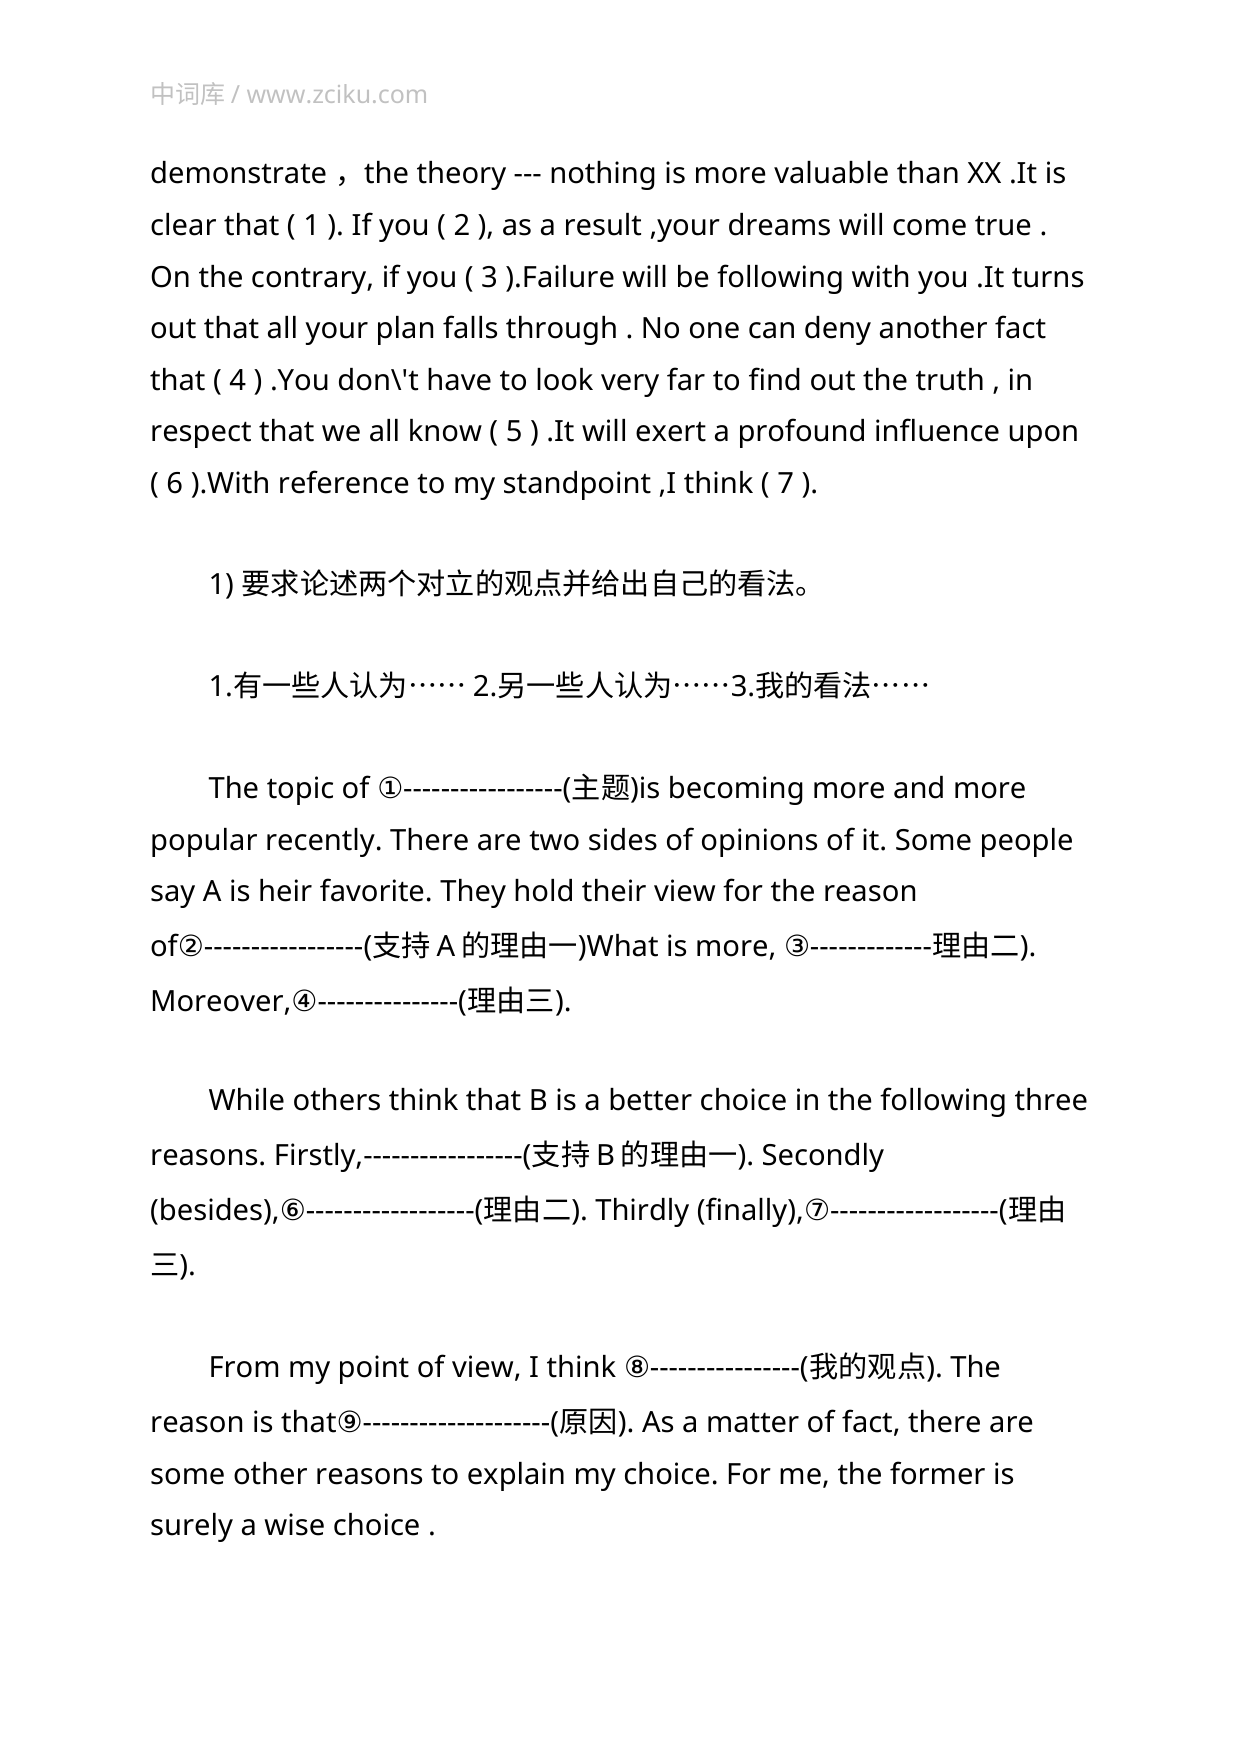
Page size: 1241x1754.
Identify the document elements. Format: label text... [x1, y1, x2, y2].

text From my point of view, I think ⑧----------------(我的观点). The reason is that⑨--------------------(原因). As a matter of fact, there are some other reasons to explain my choice. For me, the former is surely a wise choice . [150, 1344, 1090, 1544]
text 1) 要求论述两个对立的观点并给出自己的看法。 [150, 561, 1090, 603]
text While others think that B is a better choice in the following three reasons. Firstly,-----------------(支持B的理由一). Secondly (besides),⑥------------------(理由二). Thirdly (finally),⑦------------------(理由三). [150, 1079, 1090, 1284]
text The topic of ①-----------------(主题)is becoming more and more popular recently. There are two sides of opinions of it. Some people say A is heir favorite. They hold their view for the reason of②-----------------(支持A的理由一)What is more, ③-------------理由二). Moreover,④---------------(理由三). [150, 764, 1090, 1020]
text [150, 150, 1090, 502]
text 1.有一些人认为…… 2.另一些人认为……3.我的看法…… [150, 662, 1090, 705]
